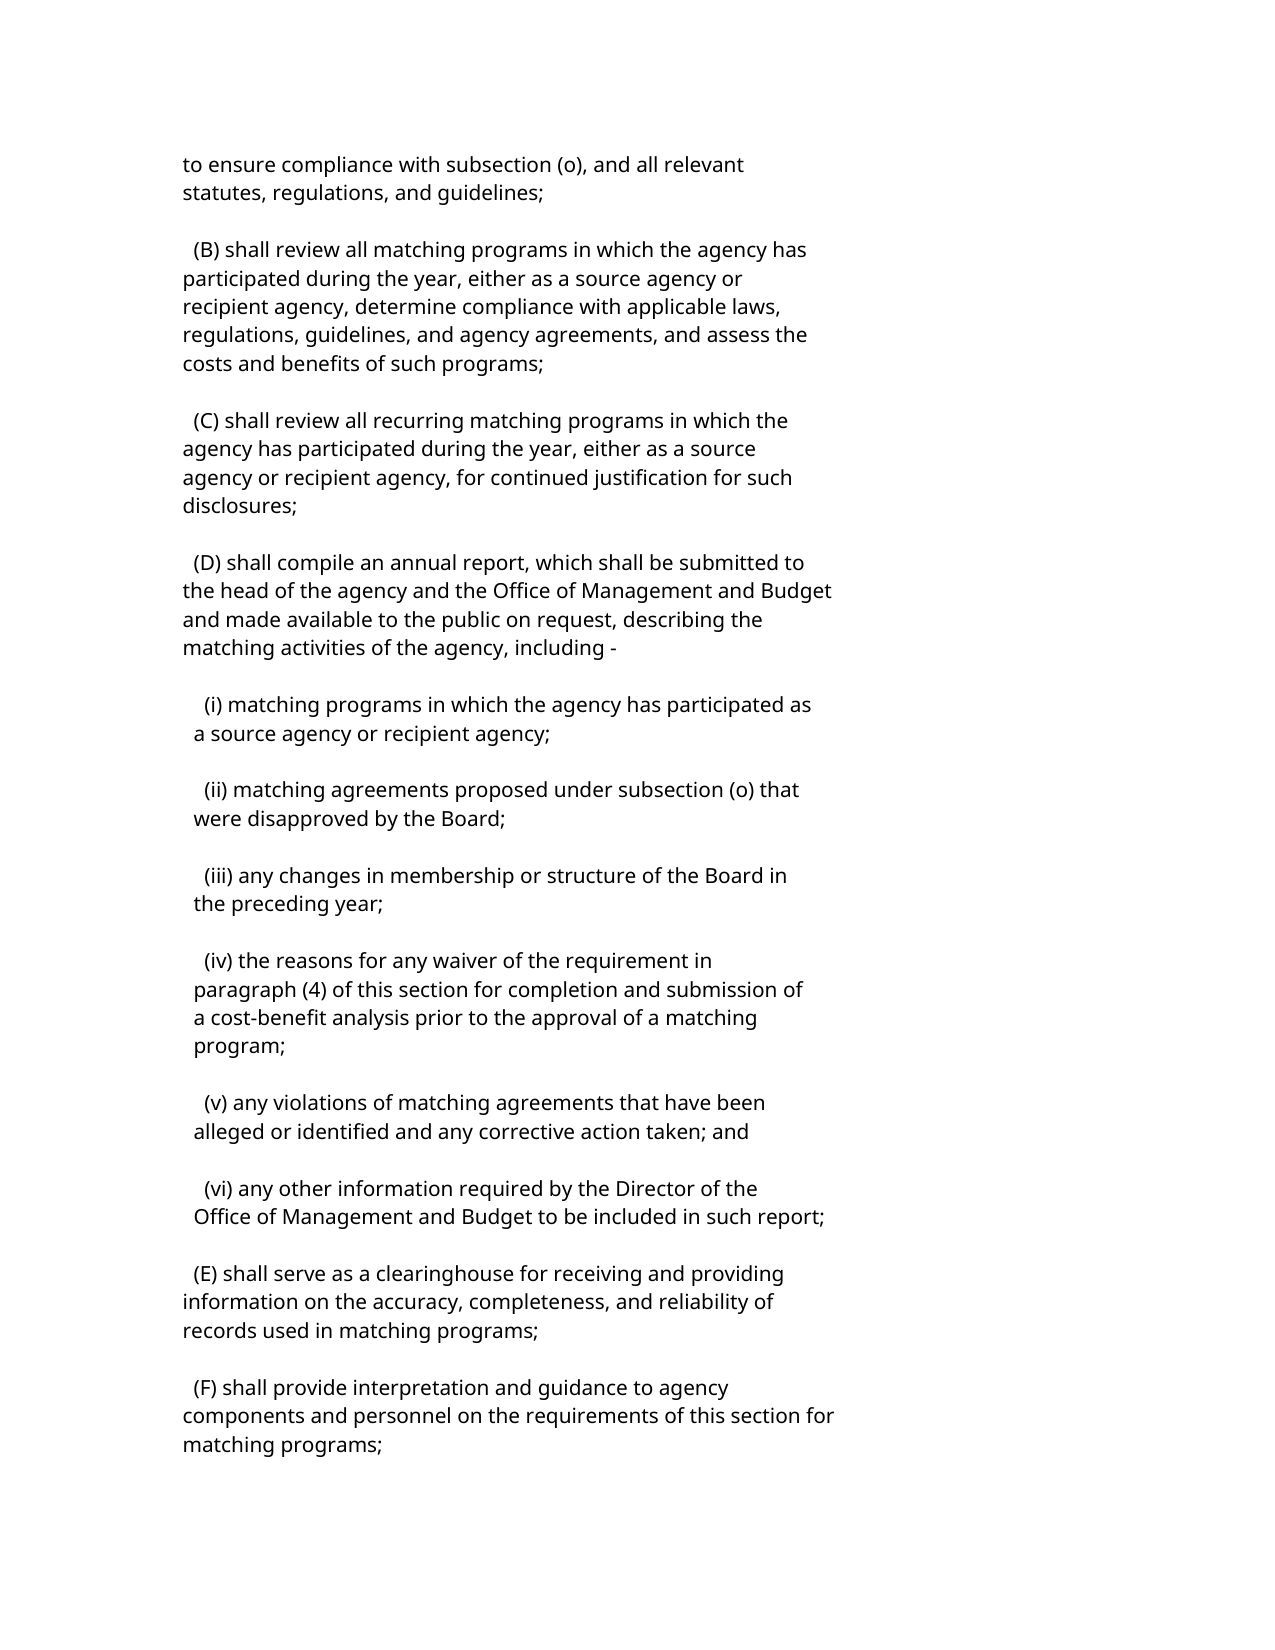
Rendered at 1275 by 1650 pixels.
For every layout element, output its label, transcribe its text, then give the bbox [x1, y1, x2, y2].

text program; [150, 1032, 1125, 1060]
text to ensure compliance with subsection (o), and all relevant [150, 150, 1125, 178]
text participated during the year, either as a source agency or [150, 264, 1125, 292]
text components and personnel on the requirements of this section for [150, 1401, 1125, 1430]
text (ii) matching agreements proposed under subsection (o) that [150, 776, 1125, 804]
text (iii) any changes in membership or structure of the Board in [150, 861, 1125, 889]
text a cost-benefit analysis prior to the approval of a matching [150, 1003, 1125, 1032]
text agency or recipient agency, for continued justification for such [150, 463, 1125, 491]
text the head of the agency and the Office of Management and Budget [150, 577, 1125, 605]
text statutes, regulations, and guidelines; [150, 178, 1125, 207]
text (vi) any other information required by the Director of the [150, 1174, 1125, 1202]
text information on the accuracy, completeness, and reliability of [150, 1287, 1125, 1316]
text regulations, guidelines, and agency agreements, and assess the [150, 321, 1125, 349]
text (F) shall provide interpretation and guidance to agency [150, 1373, 1125, 1401]
text (iv) the reasons for any waiver of the requirement in [150, 946, 1125, 975]
text and made available to the public on request, describing the [150, 605, 1125, 633]
text recipient agency, determine compliance with applicable laws, [150, 292, 1125, 321]
text a source agency or recipient agency; [150, 719, 1125, 747]
text (B) shall review all matching programs in which the agency has [150, 235, 1125, 264]
text paragraph (4) of this section for completion and submission of [150, 975, 1125, 1003]
text matching activities of the agency, including - [150, 633, 1125, 662]
text matching programs; [150, 1430, 1125, 1458]
text were disapproved by the Board; [150, 804, 1125, 832]
text records used in matching programs; [150, 1316, 1125, 1344]
text alleged or identified and any corrective action taken; and [150, 1117, 1125, 1145]
text (i) matching programs in which the agency has participated as [150, 690, 1125, 719]
text (v) any violations of matching agreements that have been [150, 1088, 1125, 1117]
text (C) shall review all recurring matching programs in which the [150, 406, 1125, 434]
text (D) shall compile an annual report, which shall be submitted to [150, 548, 1125, 577]
text Office of Management and Budget to be included in such report; [150, 1202, 1125, 1231]
text (E) shall serve as a clearinghouse for receiving and providing [150, 1259, 1125, 1287]
text costs and benefits of such programs; [150, 349, 1125, 377]
text agency has participated during the year, either as a source [150, 434, 1125, 463]
text the preceding year; [150, 889, 1125, 918]
text disclosures; [150, 491, 1125, 520]
